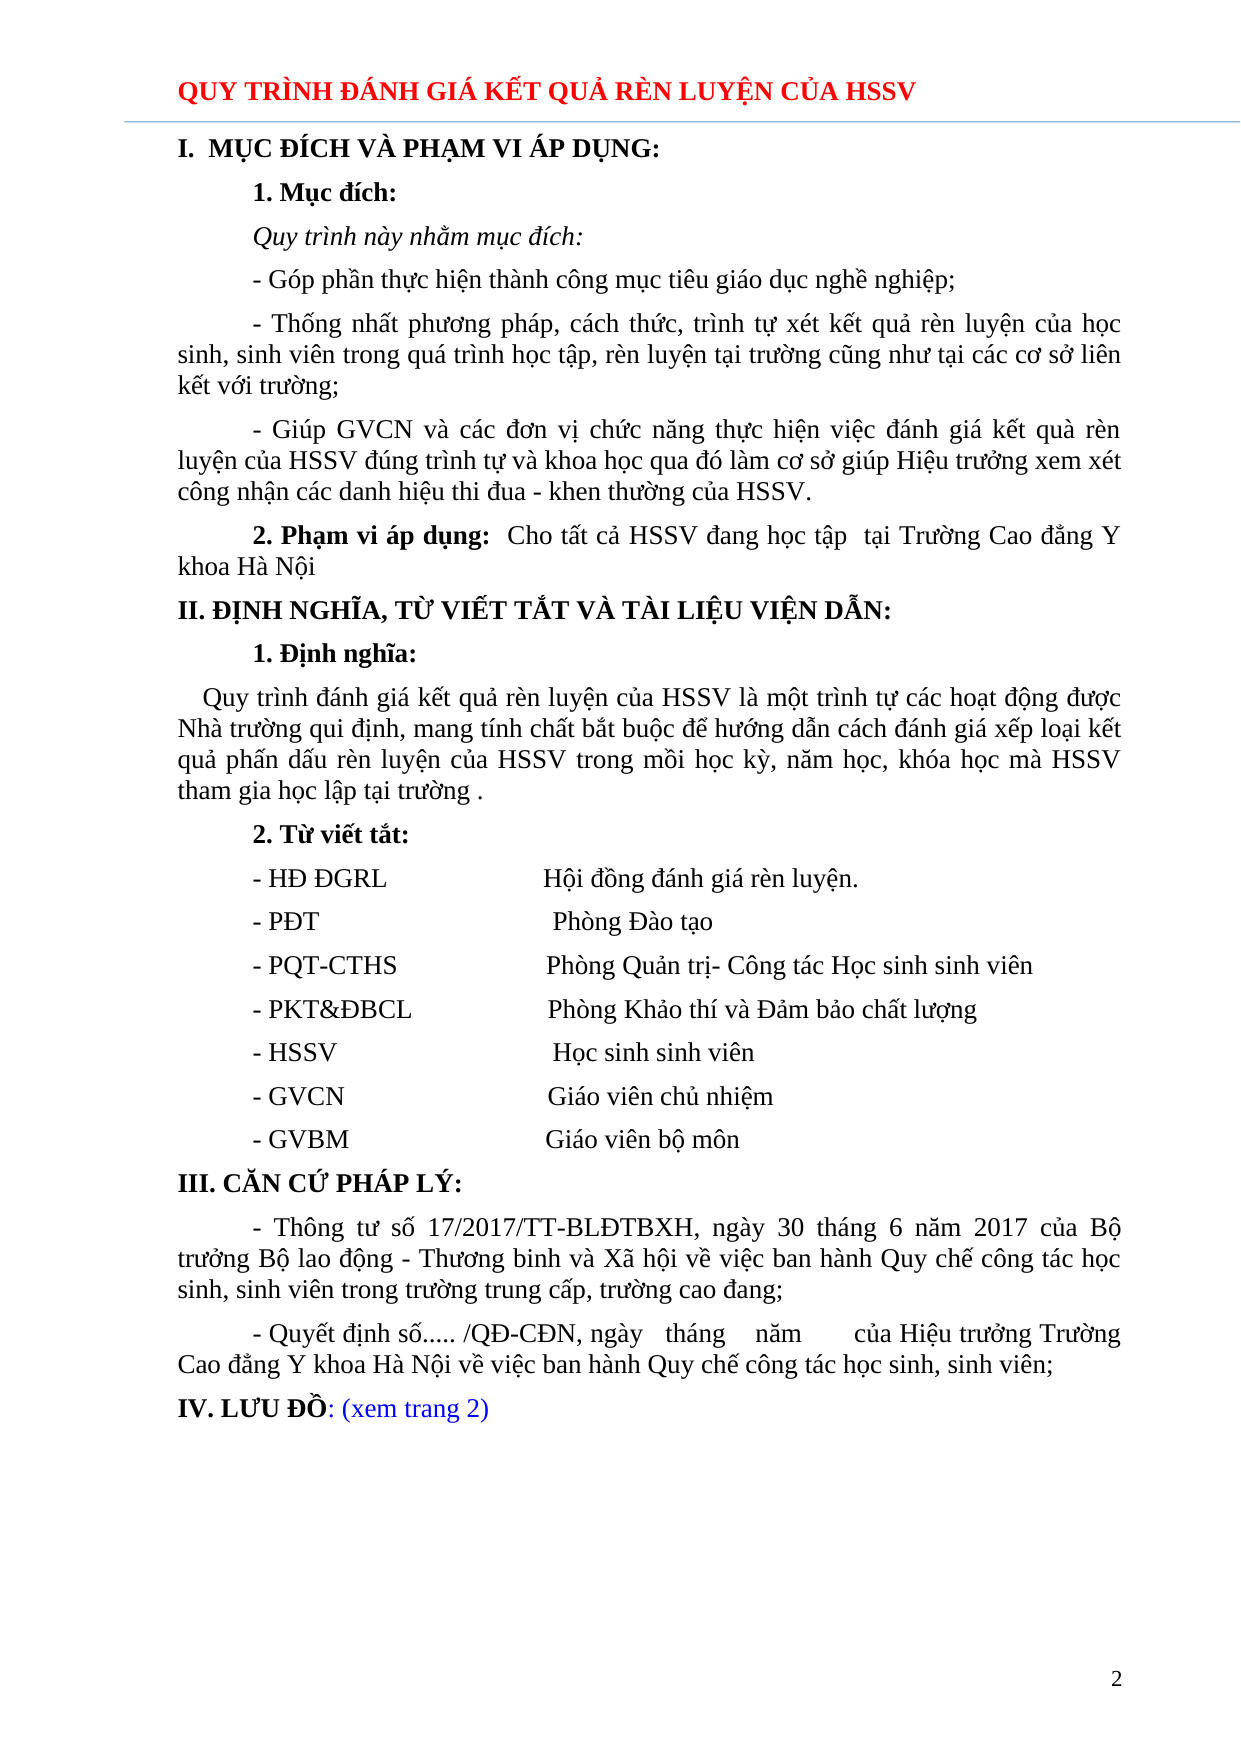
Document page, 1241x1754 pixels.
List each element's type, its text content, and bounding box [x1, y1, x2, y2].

text - PĐT Phòng Đào tạo [177, 905, 1122, 937]
text II. ĐỊNH NGHĨA, TỪ VIẾT TẮT VÀ TÀI LIỆU VIỆN DẪN: [177, 594, 1122, 625]
text - HSSV Học sinh sinh viên [177, 1036, 1122, 1067]
text 1. Định nghĩa: [177, 637, 1122, 668]
text 2. Phạm vi áp dụng: Cho tất cả HSSV đang học tập tại Trường Cao đẳng Y khoa Hà Nội [177, 519, 1122, 581]
text 1. Mục đích: [177, 176, 1122, 207]
text - HĐ ĐGRL Hội đồng đánh giá rèn luyện. [177, 862, 1122, 893]
text - GVBM Giáo viên bộ môn [177, 1124, 1122, 1155]
text 2. Từ viết tắt: [177, 818, 1122, 849]
text - Giúp GVCN và các đơn vị chức năng thực hiện việc đánh giá kết quà rèn luyện của HSSV đúng trình tự và khoa học qua đó làm cơ sở giúp Hiệu trưởng xem xét công nhận các danh hiệu thi đua - khen thường của HSSV. [177, 413, 1122, 506]
text IV. LƯU ĐỒ: (xem trang 2) [177, 1392, 1122, 1423]
text - PKT&ĐBCL Phòng Khảo thí và Đảm bảo chất lượng [177, 993, 1122, 1024]
text - Quyết định số..... /QĐ-CĐN, ngày tháng năm của Hiệu trưởng Trường Cao đẳng Y khoa Hà Nội về việc ban hành Quy chế công tác học sinh, sinh viên; [177, 1317, 1122, 1379]
text - PQT-CTHS Phòng Quản trị- Công tác Học sinh sinh viên [177, 949, 1122, 980]
text - Thống nhất phương pháp, cách thức, trình tự xét kết quả rèn luyện của học sinh, sinh viên trong quá trình học tập, rèn luyện tại trường cũng như tại các cơ sở liên kết với trường; [177, 307, 1122, 401]
text - Góp phần thực hiện thành công mục tiêu giáo dục nghề nghiệp; [177, 263, 1122, 294]
text III. CĂN CỨ PHÁP LÝ: [177, 1167, 1122, 1198]
text - GVCN Giáo viên chủ nhiệm [177, 1080, 1122, 1111]
subtitle Quy trình đánh giá kết quả rèn luyện của HSSV là một trình tự các hoạt động được Nhà trường qui định, mang tính chất bắt buộc để hướng dẫn cách đánh giá xếp loại kết quả phấn dấu rèn luyện của HSSV trong mồi học kỳ, năm học, khóa học mà HSSV tham gia học lập tại trường . [177, 681, 1122, 806]
text I. MỤC ĐÍCH VÀ PHẠM VI ÁP DỤNG: [177, 132, 1122, 164]
text Quy trình này nhằm mục đích: [177, 220, 1122, 251]
text - Thông tư số 17/2017/TT-BLĐTBXH, ngày 30 tháng 6 năm 2017 của Bộ trưởng Bộ lao động - Thương binh và Xã hội về việc ban hành Quy chế công tác học sinh, sinh viên trong trường trung cấp, trường cao đang; [177, 1211, 1122, 1304]
